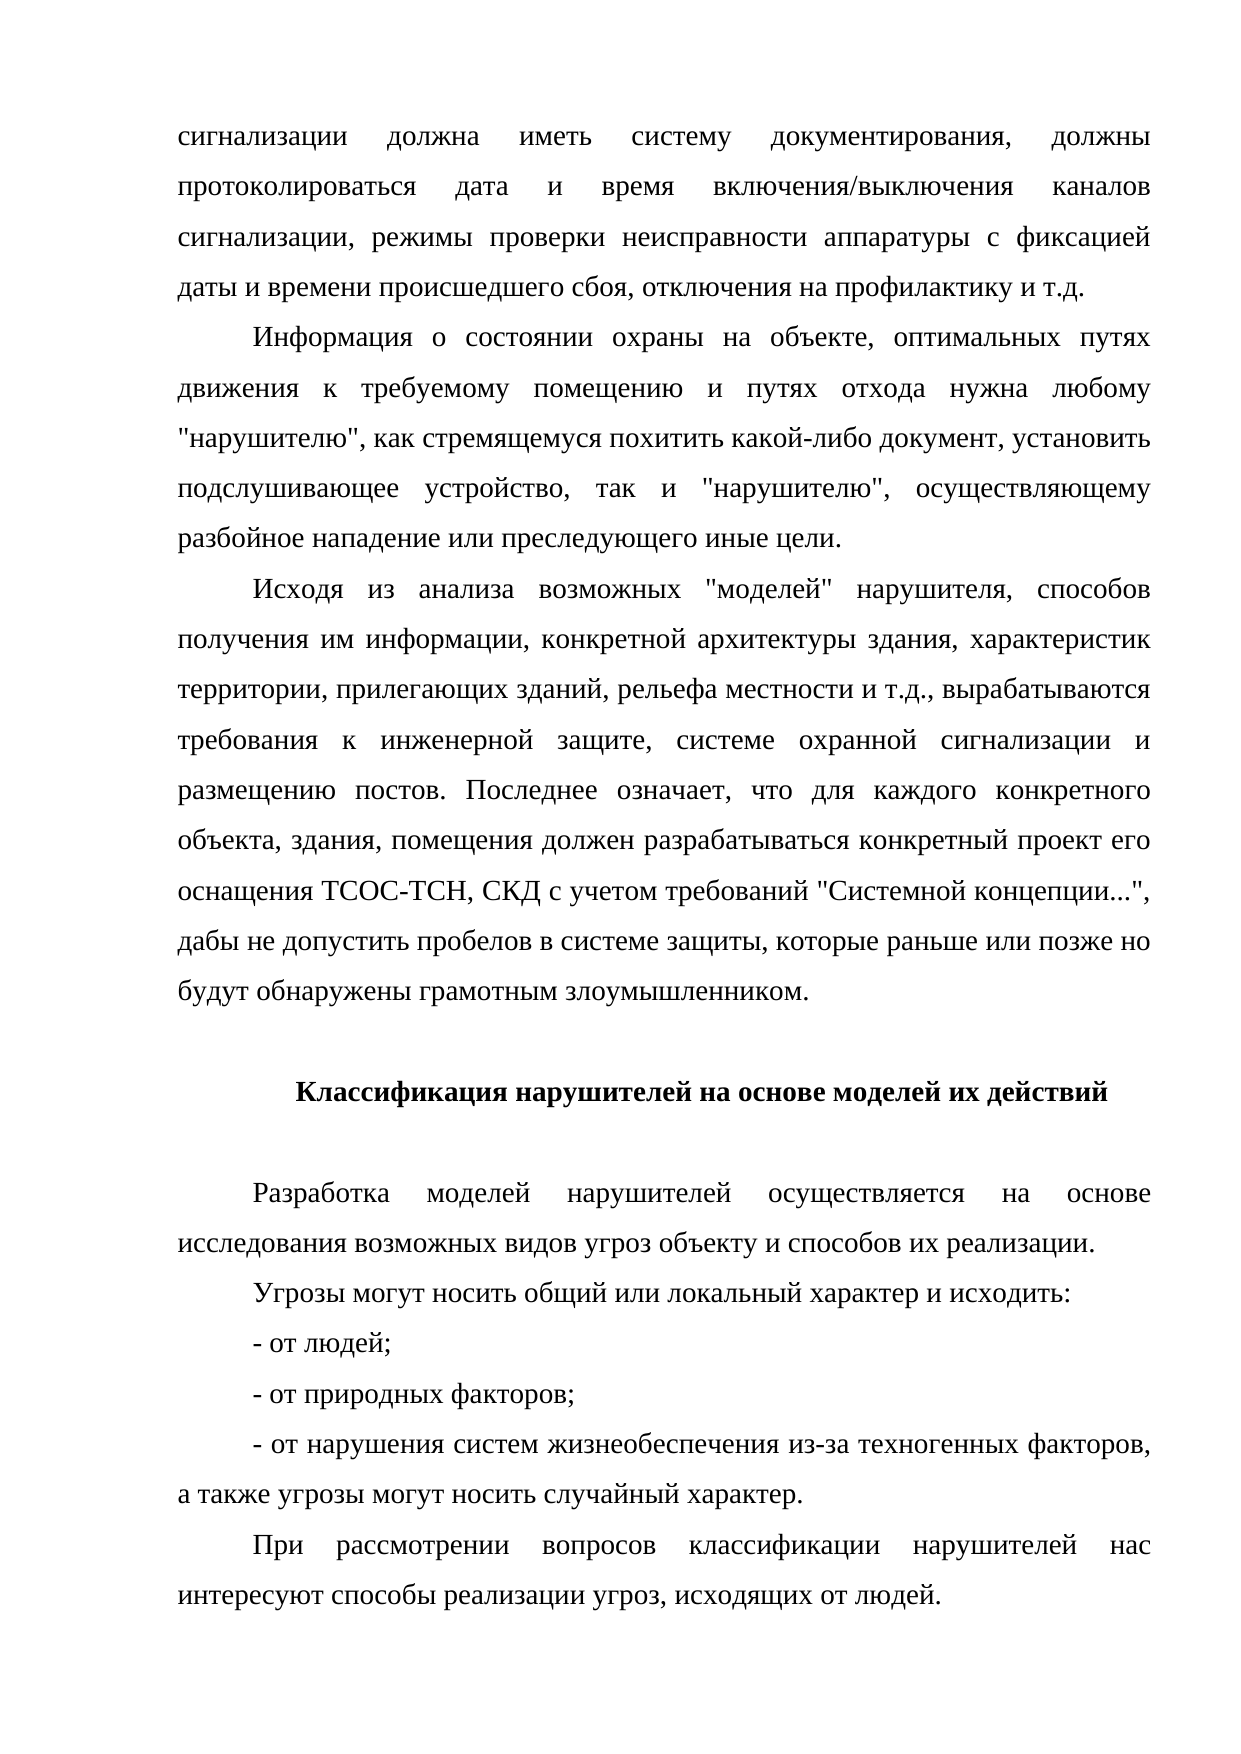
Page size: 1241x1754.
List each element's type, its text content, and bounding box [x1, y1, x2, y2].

text - от нарушения систем жизнеобеспечения из-за техногенных факторов, а также угрозы могут носить случайный характер. [177, 1426, 1152, 1510]
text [177, 118, 1152, 303]
text Классификация нарушителей на основе моделей их действий [177, 1074, 1152, 1108]
text При рассмотрении вопросов классификации нарушителей нас интересуют способы реализации угроз, исходящих от людей. [177, 1527, 1152, 1611]
text Разработка моделей нарушителей осуществляется на основе исследования возможных видов угроз объекту и способов их реализации. [177, 1175, 1152, 1258]
text Информация о состоянии охраны на объекте, оптимальных путях движения к требуемому помещению и путях отхода нужна любому "нарушителю", как стремящемуся похитить какой-либо документ, установить подслушивающее устройство, так и "нарушителю", осуществляющему разбойное нападение или преследующего иные цели. [177, 319, 1152, 554]
text - от людей; [177, 1326, 1152, 1359]
text - от природных факторов; [177, 1376, 1152, 1409]
text Исходя из анализа возможных "моделей" нарушителя, способов получения им информации, конкретной архитектуры здания, характеристик территории, прилегающих зданий, рельефа местности и т.д., вырабатываются требования к инженерной защите, системе охранной сигнализации и размещению постов. Последнее означает, что для каждого конкретного объекта, здания, помещения должен разрабатываться конкретный проект его оснащения ТСОС-ТСН, СКД с учетом требований "Системной концепции...", дабы не допустить пробелов в системе защиты, которые раньше или позже но будут обнаружены грамотным злоумышленником. [177, 571, 1152, 1007]
text Угрозы могут носить общий или локальный характер и исходить: [177, 1275, 1152, 1309]
